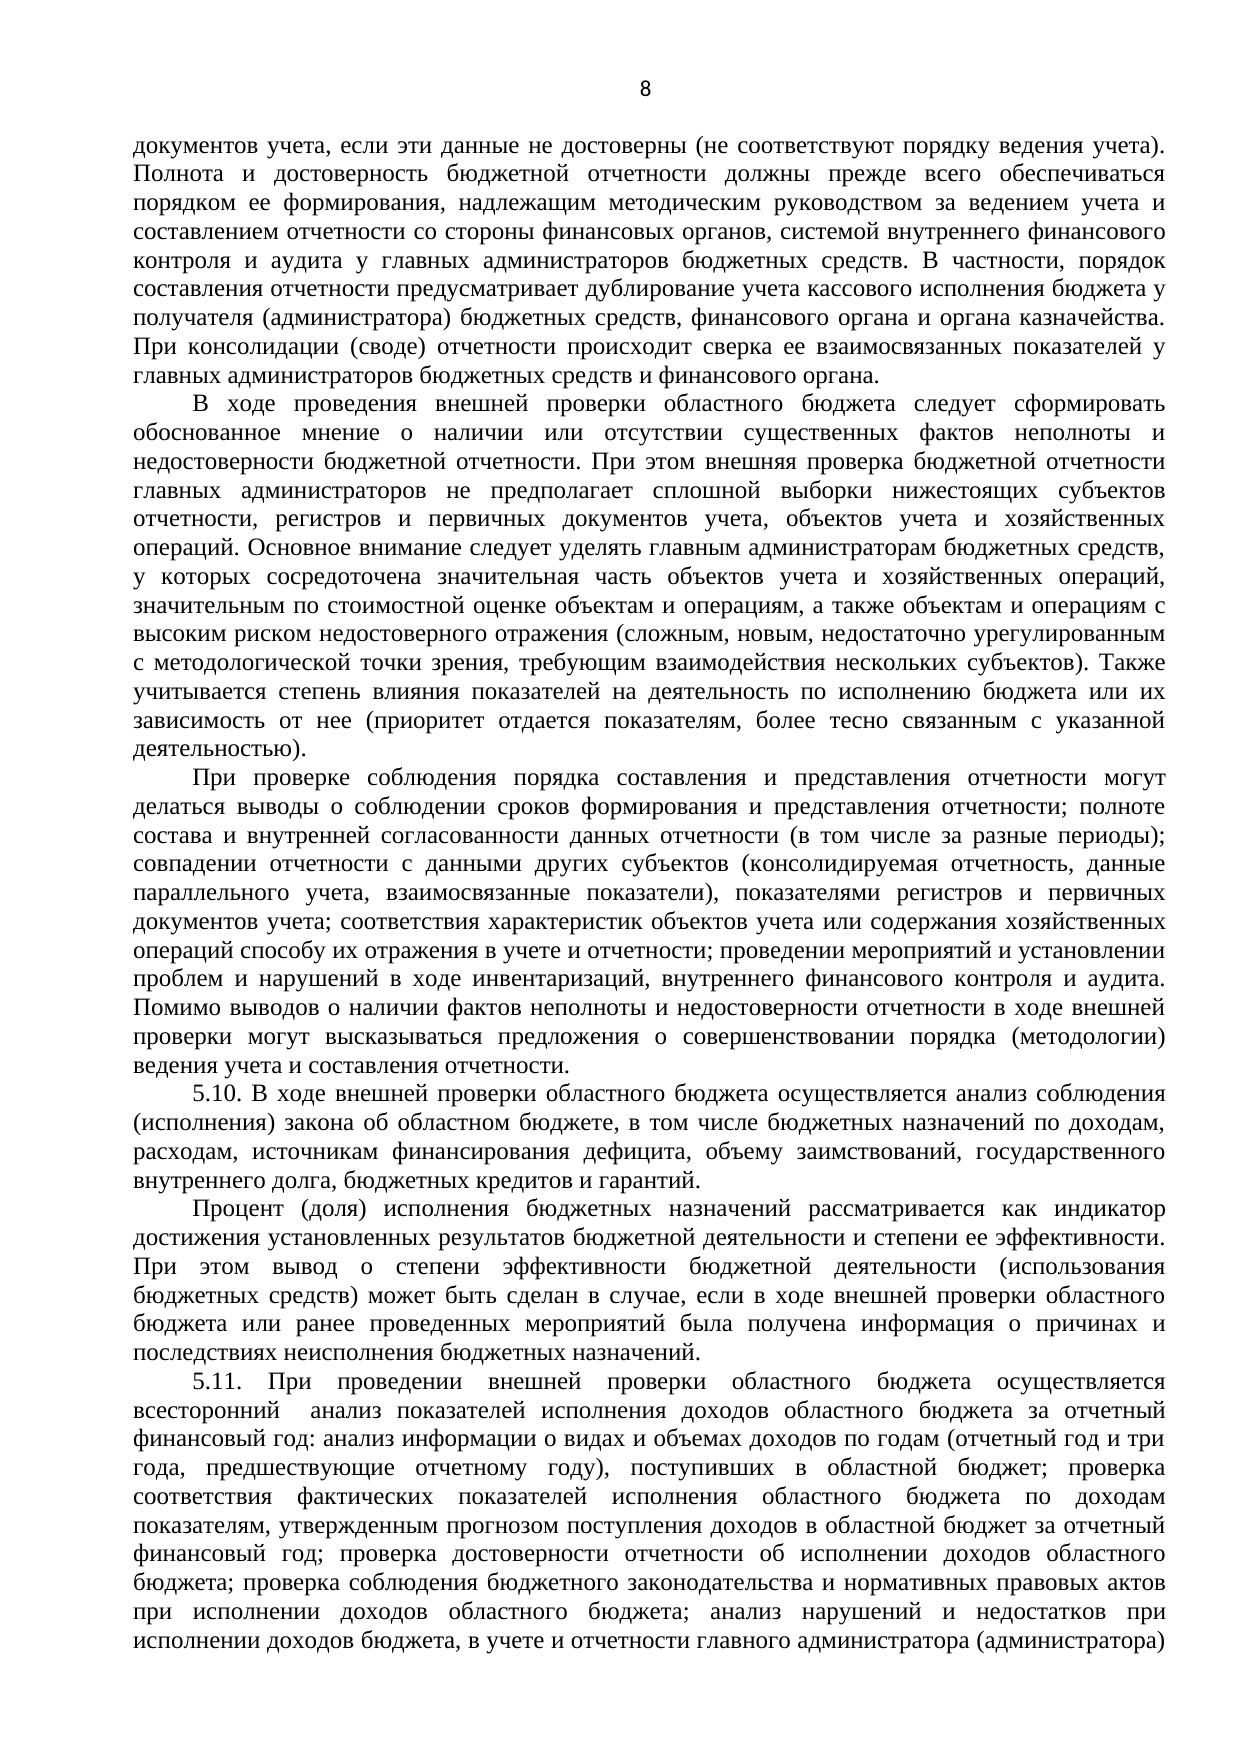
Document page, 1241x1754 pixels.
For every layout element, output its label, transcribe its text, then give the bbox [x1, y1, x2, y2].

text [133, 1366, 1167, 1653]
text В ходе проведения внешней проверки областного бюджета следует сформировать обоснованное мнение о наличии или отсутствии существенных фактов неполноты и недостоверности бюджетной отчетности. При этом внешняя проверка бюджетной отчетности главных администраторов не предполагает сплошной выборки нижестоящих субъектов отчетности, регистров и первичных документов учета, объектов учета и хозяйственных операций. Основное внимание следует уделять главным администраторам бюджетных средств, у которых сосредоточена значительная часть объектов учета и хозяйственных операций, значительным по стоимостной оценке объектам и операциям, а также объектам и операциям с высоким риском недостоверного отражения (сложным, новым, недостаточно урегулированным с методологической точки зрения, требующим взаимодействия нескольких субъектов). Также учитывается степень влияния показателей на деятельность по исполнению бюджета или их зависимость от нее (приоритет отдается показателям, более тесно связанным с указанной деятельностью). [133, 388, 1167, 762]
text При проверке соблюдения порядка составления и представления отчетности могут делаться выводы о соблюдении сроков формирования и представления отчетности; полноте состава и внутренней согласованности данных отчетности (в том числе за разные периоды); совпадении отчетности с данными других субъектов (консолидируемая отчетность, данные параллельного учета, взаимосвязанные показатели), показателями регистров и первичных документов учета; соответствия характеристик объектов учета или содержания хозяйственных операций способу их отражения в учете и отчетности; проведении мероприятий и установлении проблем и нарушений в ходе инвентаризаций, внутреннего финансового контроля и аудита. Помимо выводов о наличии фактов неполноты и недостоверности отчетности в ходе внешней проверки могут высказываться предложения о совершенствовании порядка (методологии) ведения учета и составления отчетности. [133, 762, 1167, 1078]
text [133, 130, 1167, 388]
text Процент (доля) исполнения бюджетных назначений рассматривается как индикатор достижения установленных результатов бюджетной деятельности и степени ее эффективности. При этом вывод о степени эффективности бюджетной деятельности (использования бюджетных средств) может быть сделан в случае, если в ходе внешней проверки областного бюджета или ранее проведенных мероприятий была получена информация о причинах и последствиях неисполнения бюджетных назначений. [133, 1193, 1167, 1366]
text 5.10. В ходе внешней проверки областного бюджета осуществляется анализ соблюдения (исполнения) закона об областном бюджете, в том числе бюджетных назначений по доходам, расходам, источникам финансирования дефицита, объему заимствований, государственного внутреннего долга, бюджетных кредитов и гарантий. [133, 1078, 1167, 1193]
